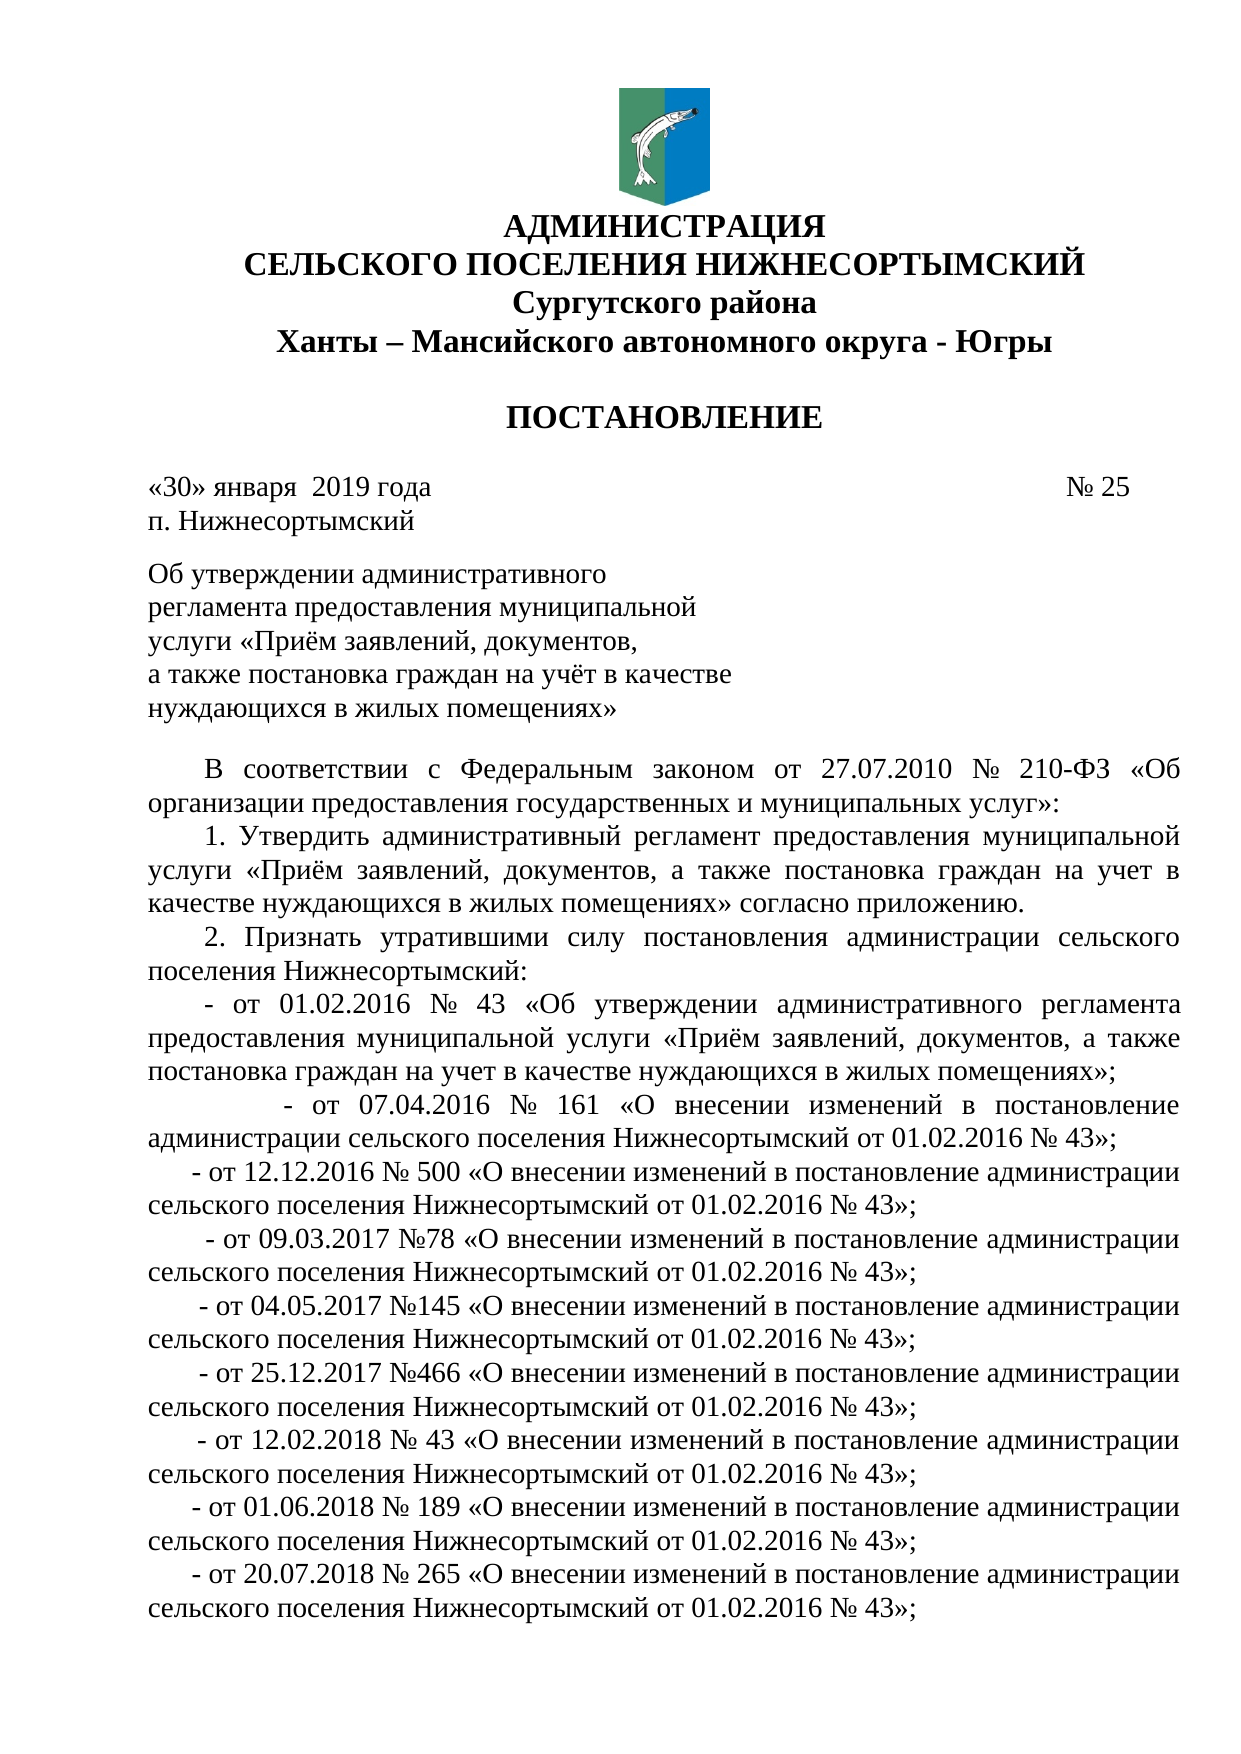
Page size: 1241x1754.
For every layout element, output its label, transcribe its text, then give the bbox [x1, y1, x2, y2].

text Ханты – Мансийского автономного округа - Югры [148, 321, 1181, 359]
text - от 09.03.2017 №78 «О внесении изменений в постановление администрации сельского поселения Нижнесортымский от 01.02.2016 № 43»; [148, 1221, 1181, 1288]
text Сургутского района [148, 282, 1181, 321]
text Об утверждении административного [148, 556, 1181, 589]
text - от 12.02.2018 № 43 «О внесении изменений в постановление администрации сельского поселения Нижнесортымский от 01.02.2016 № 43»; [148, 1422, 1181, 1489]
title «30» января 2019 года № 25 [148, 469, 1181, 503]
text - от 07.04.2016 № 161 «О внесении изменений в постановление администрации сельского поселения Нижнесортымский от 01.02.2016 № 43»; [148, 1087, 1181, 1154]
text - от 20.07.2018 № 265 «О внесении изменений в постановление администрации сельского поселения Нижнесортымский от 01.02.2016 № 43»; [148, 1556, 1181, 1623]
text нуждающихся в жилых помещениях» [148, 690, 1181, 723]
text а также постановка граждан на учёт в качестве [148, 656, 1181, 690]
text АДМИНИСТРАЦИЯ [148, 206, 1181, 244]
text 1. Утвердить административный регламент предоставления муниципальной услуги «Приём заявлений, документов, а также постановка граждан на учет в качестве нуждающихся в жилых помещениях» согласно приложению. [148, 818, 1181, 919]
text услуги «Приём заявлений, документов, [148, 623, 1181, 656]
text - от 01.06.2018 № 189 «О внесении изменений в постановление администрации сельского поселения Нижнесортымский от 01.02.2016 № 43»; [148, 1489, 1181, 1556]
text ПОСТАНОВЛЕНИЕ [148, 397, 1181, 436]
text - от 01.02.2016 № 43 «Об утверждении административного регламента предоставления муниципальной услуги «Приём заявлений, документов, а также постановка граждан на учет в качестве нуждающихся в жилых помещениях»; [148, 986, 1181, 1087]
picture [619, 88, 710, 206]
text СЕЛЬСКОГО ПОСЕЛЕНИЯ НИЖНЕСОРТЫМСКИЙ [148, 244, 1181, 282]
text регламента предоставления муниципальной [148, 589, 1181, 623]
text В соответствии с Федеральным законом от 27.07.2010 № 210-ФЗ «Об организации предоставления государственных и муниципальных услуг»: [148, 751, 1181, 818]
text - от 12.12.2016 № 500 «О внесении изменений в постановление администрации сельского поселения Нижнесортымский от 01.02.2016 № 43»; [148, 1154, 1181, 1221]
text 2. Признать утратившими силу постановления администрации сельского поселения Нижнесортымский: [148, 919, 1181, 986]
text п. Нижнесортымский [148, 503, 1181, 536]
text - от 25.12.2017 №466 «О внесении изменений в постановление администрации сельского поселения Нижнесортымский от 01.02.2016 № 43»; [148, 1355, 1181, 1422]
text - от 04.05.2017 №145 «О внесении изменений в постановление администрации сельского поселения Нижнесортымский от 01.02.2016 № 43»; [148, 1288, 1181, 1355]
